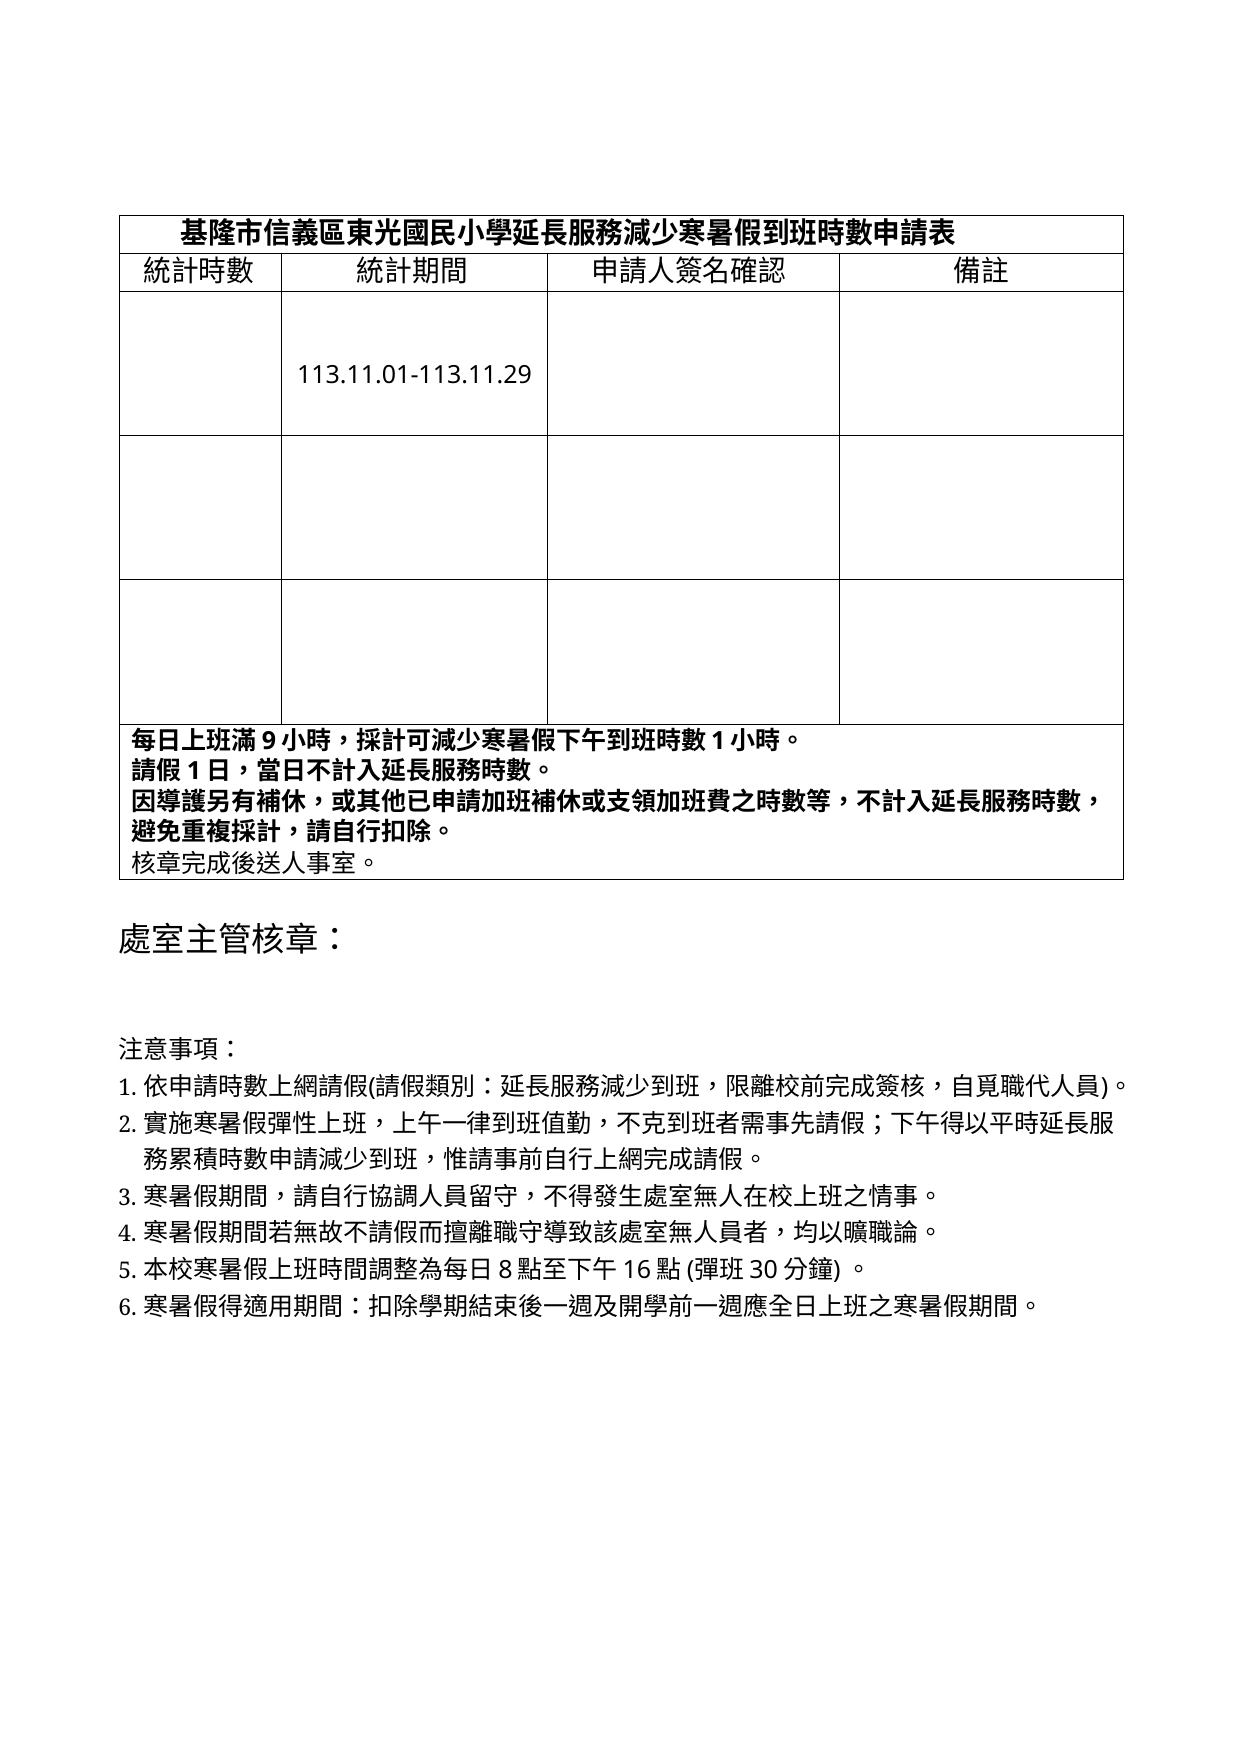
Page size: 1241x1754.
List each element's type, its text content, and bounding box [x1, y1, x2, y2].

table_cell [282, 436, 547, 579]
table_header 基隆市信義區東光國民小學延長服務減少寒暑假到班時數申請表 [120, 216, 1123, 253]
list 本校寒暑假上班時間調整為每日8點至下午16點 (彈班30分鐘) 。 [118, 1249, 1134, 1286]
list 寒暑假得適用期間：扣除學期結束後一週及開學前一週應全日上班之寒暑假期間。 [118, 1286, 1134, 1322]
table_cell 統計期間 [282, 254, 547, 291]
list 寒暑假期間，請自行協調人員留守，不得發生處室無人在校上班之情事。 [118, 1176, 1098, 1212]
list 依申請時數上網請假(請假類別：延長服務減少到班，限離校前完成簽核，自覓職代人員)。 [118, 1066, 1134, 1103]
table_cell 申請人簽名確認 [548, 254, 839, 291]
text 注意事項： [118, 1030, 1134, 1066]
table_cell [548, 292, 839, 435]
table_cell [840, 292, 1123, 435]
table_cell 統計時數 [120, 254, 281, 291]
table_cell [840, 580, 1123, 724]
table_cell [282, 580, 547, 724]
table_cell [120, 580, 281, 724]
table_cell [840, 436, 1123, 579]
table_cell 113.11.01-113.11.29 [282, 292, 547, 435]
table_cell [120, 292, 281, 435]
list 實施寒暑假彈性上班，上午一律到班值勤，不克到班者需事先請假；下午得以平時延長服務累積時數申請減少到班，惟請事前自行上網完成請假。 [118, 1103, 1118, 1176]
table_cell 每日上班滿9小時，採計可減少寒暑假下午到班時數1小時。 請假1日，當日不計入延長服務時數。 因導護另有補休，或其他已申請加班補休或支領加班費之時數等，不計入延長服務時數，避免重複採計，請自行扣除。 核章完成後送人事室。 [120, 725, 1123, 879]
table_cell [548, 580, 839, 724]
table_cell [120, 436, 281, 579]
table_cell [548, 436, 839, 579]
text 處室主管核章： [118, 913, 1134, 961]
table_cell 備註 [840, 254, 1123, 291]
list 寒暑假期間若無故不請假而擅離職守導致該處室無人員者，均以曠職論。 [118, 1213, 1134, 1249]
